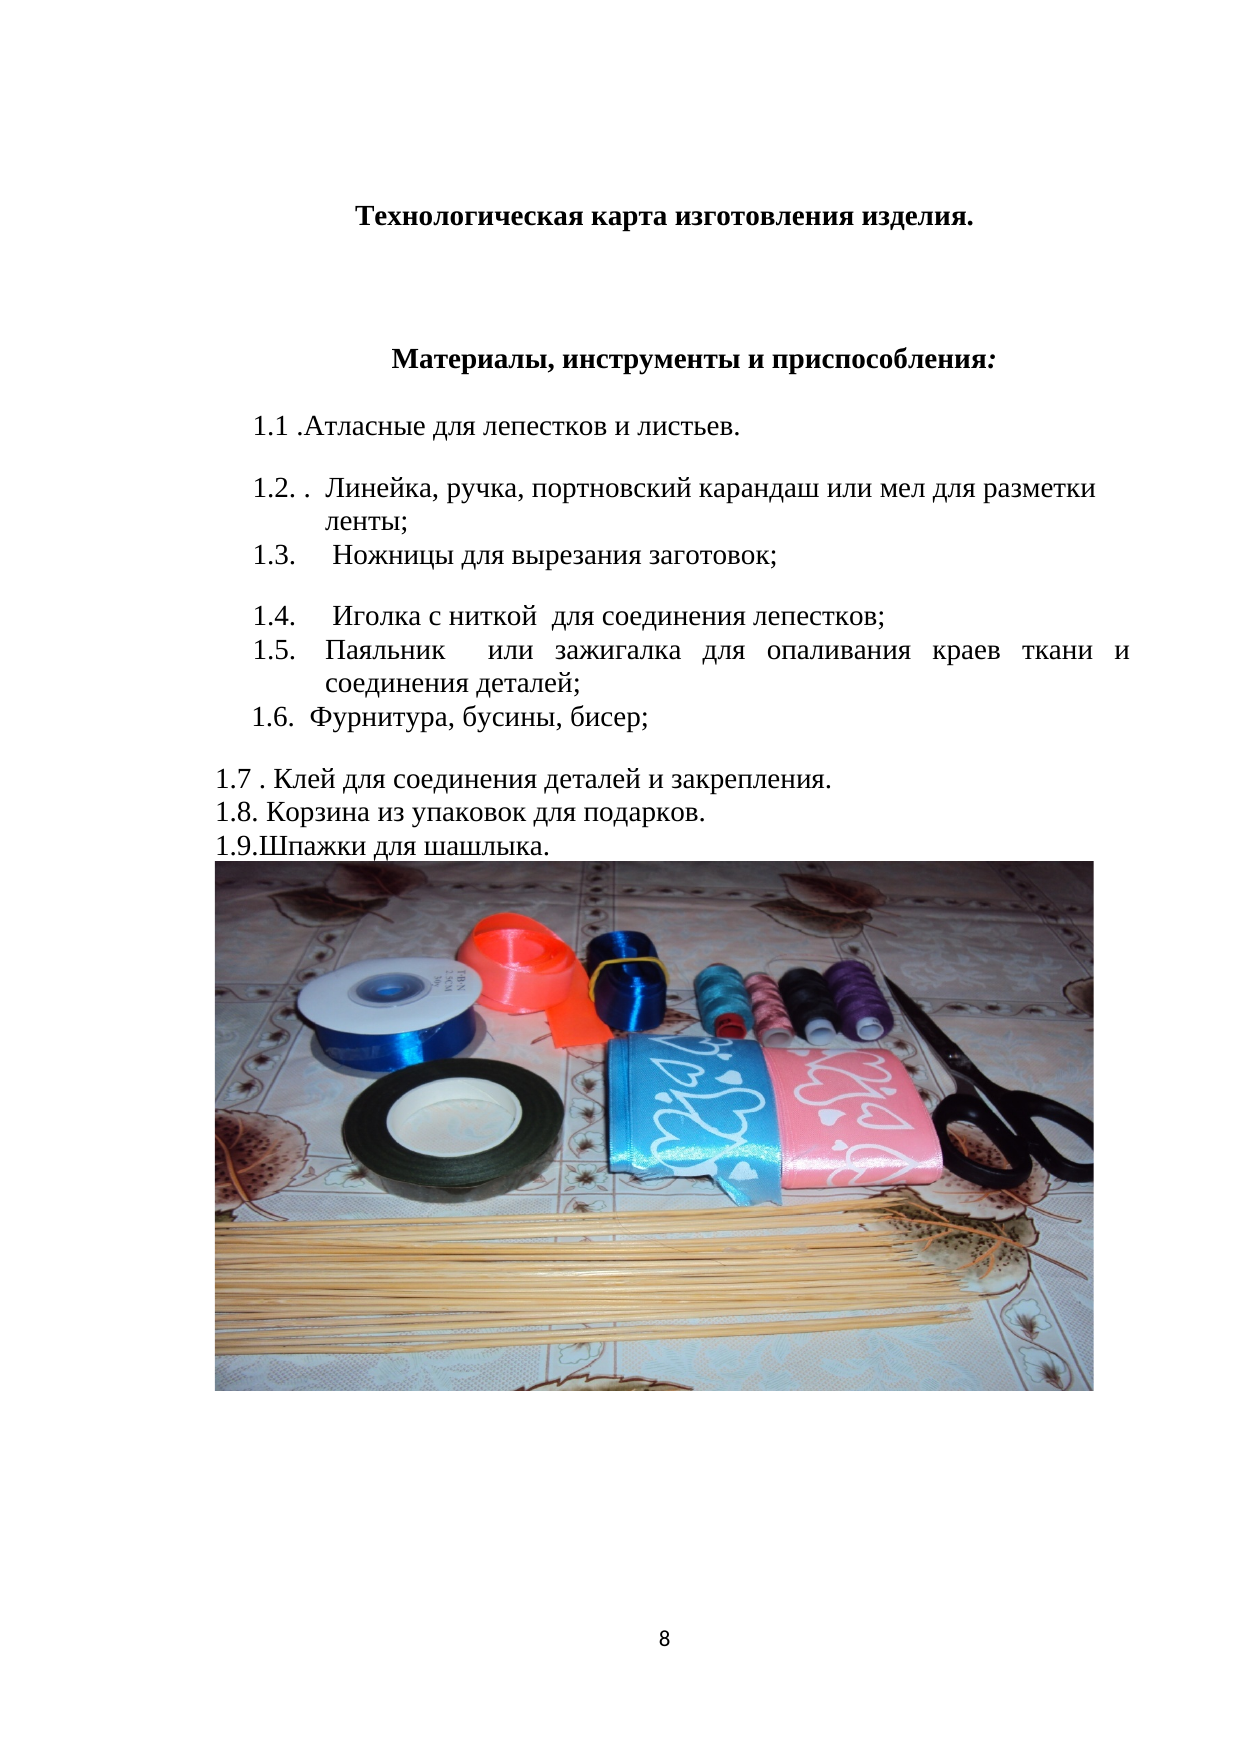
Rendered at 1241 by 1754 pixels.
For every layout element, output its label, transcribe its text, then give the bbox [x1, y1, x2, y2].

text 1.7 . Клей для соединения деталей и закрепления. [215, 761, 1152, 794]
text 1.8. Корзина из упаковок для подарков. [215, 794, 1152, 828]
text 1.9.Шпажки для шашлыка. [215, 828, 1152, 861]
text 1.2. . Линейка, ручка, портновский карандаш или мел для разметки ленты; [252, 470, 1152, 537]
text 1.1 .Атласные для лепестков и листьев. [252, 408, 1152, 442]
text Технологическая карта изготовления изделия. [177, 198, 1152, 232]
text Материалы, инструменты и приспособления: [177, 341, 1152, 375]
text 1.3. Ножницы для вырезания заготовок; [252, 537, 1152, 571]
picture [214, 861, 1094, 1391]
text 1.4. Иголка с ниткой для соединения лепестков; [252, 598, 1152, 632]
text 1.5. Паяльник или зажигалка для опаливания краев ткани и соединения деталей; [252, 632, 1152, 699]
text 1.6. Фурнитура, бусины, бисер; [251, 699, 1152, 733]
